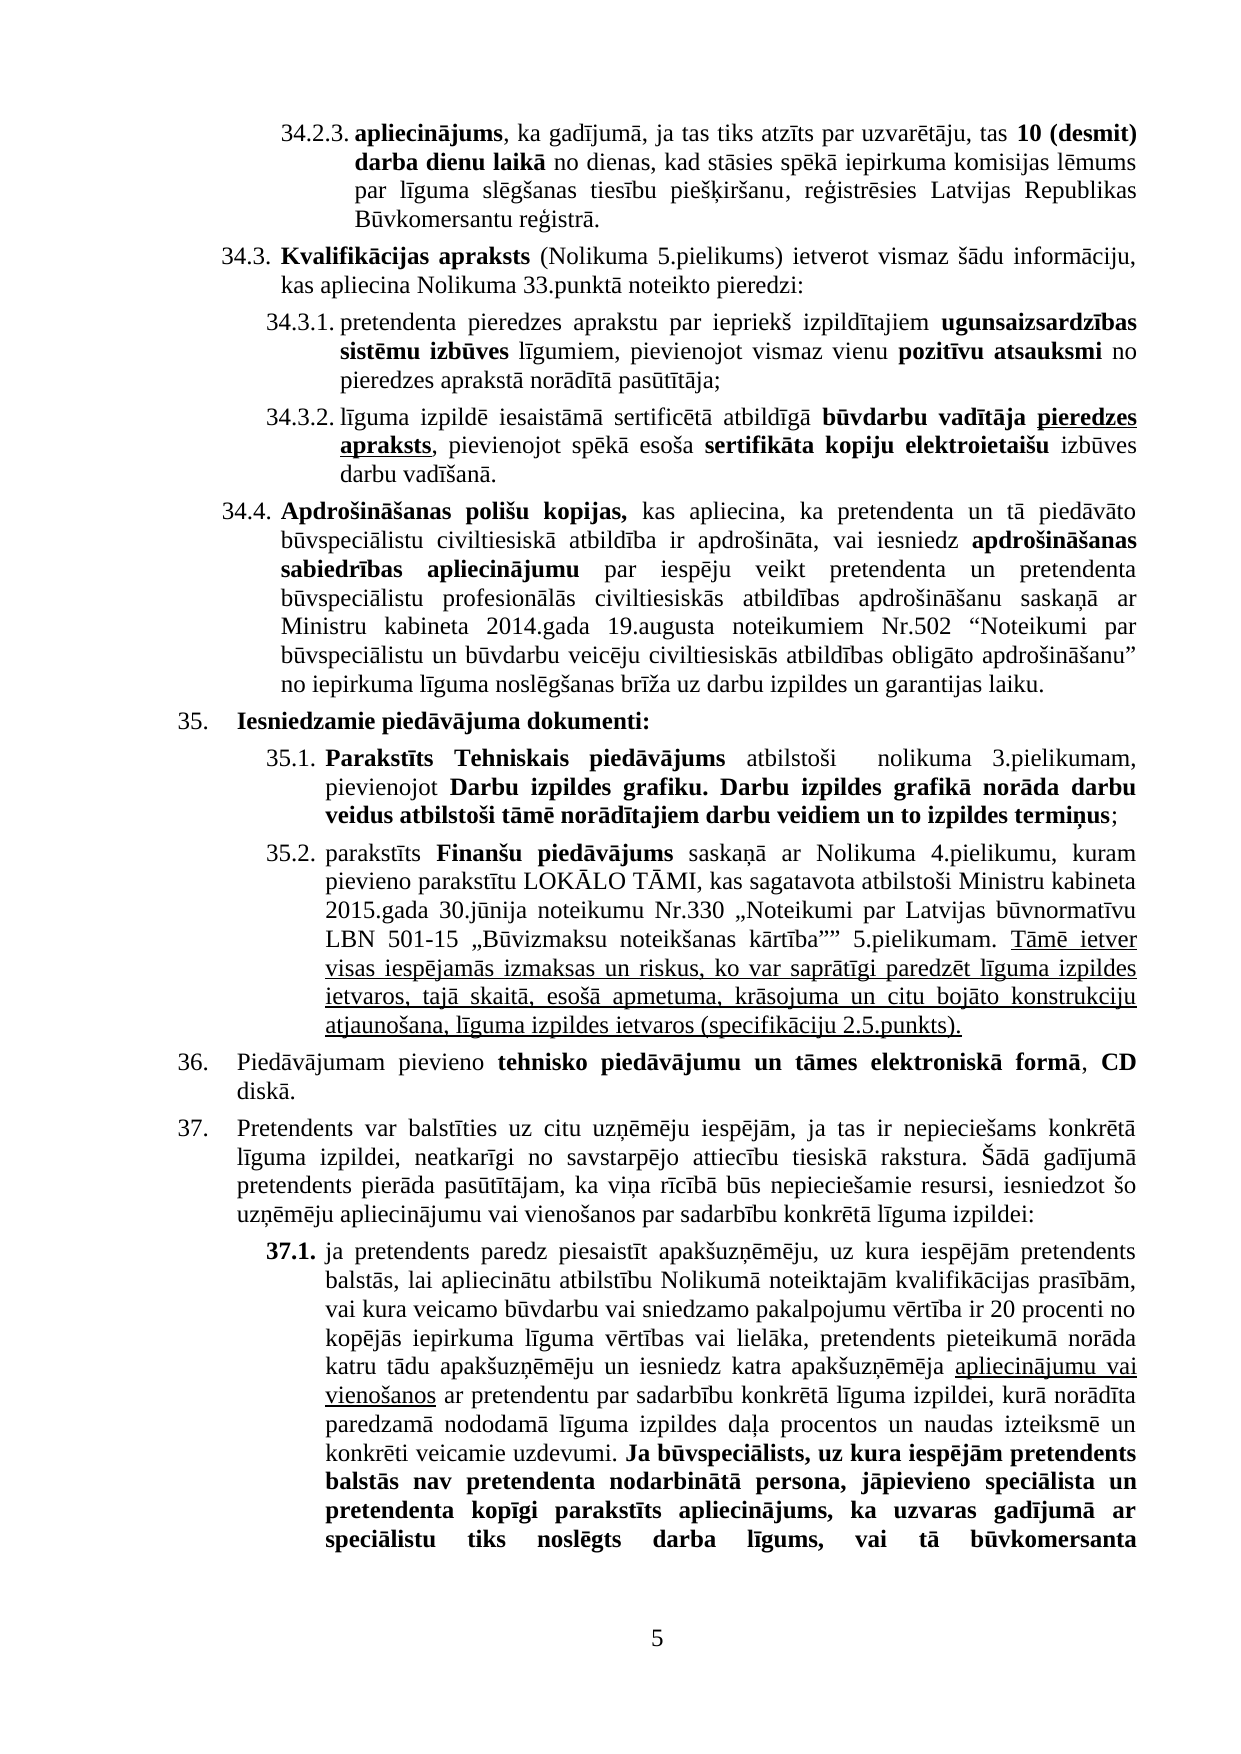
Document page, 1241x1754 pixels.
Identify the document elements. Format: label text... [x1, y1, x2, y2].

list apliecinājums, ka gadījumā, ja tas tiks atzīts par uzvarētāju, tas 10 (desmit) darba dienu laikā no dienas, kad stāsies spēkā iepirkuma komisijas lēmums par līguma slēgšanas tiesību piešķiršanu, reģistrēsies Latvijas Republikas Būvkomersantu reģistrā. [281, 118, 1137, 233]
list pretendenta pieredzes aprakstu par iepriekš izpildītajiem ugunsaizsardzības sistēmu izbūves līgumiem, pievienojot vismaz vienu pozitīvu atsauksmi no pieredzes aprakstā norādītā pasūtītāja; [266, 307, 1137, 393]
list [266, 1236, 1137, 1553]
list Kvalifikācijas apraksts (Nolikuma 5.pielikums) ietverot vismaz šādu informāciju, kas apliecina Nolikuma 33.punktā noteikto pieredzi: [221, 241, 1137, 299]
list Piedāvājumam pievieno tehnisko piedāvājumu un tāmes elektroniskā formā, CD diskā. [177, 1047, 1137, 1105]
list Apdrošināšanas polišu kopijas, kas apliecina, ka pretendenta un tā piedāvāto būvspeciālistu civiltiesiskā atbildība ir apdrošināta, vai iesniedz apdrošināšanas sabiedrības apliecinājumu par iespēju veikt pretendenta un pretendenta būvspeciālistu profesionālās civiltiesiskās atbildības apdrošināšanu saskaņā ar Ministru kabineta 2014.gada 19.augusta noteikumiem Nr.502 “Noteikumi par būvspeciālistu un būvdarbu veicēju civiltiesiskās atbildības obligāto apdrošināšanu” no iepirkuma līguma noslēgšanas brīža uz darbu izpildes un garantijas laiku. [222, 496, 1137, 698]
list Parakstīts Tehniskais piedāvājums atbilstoši nolikuma 3.pielikumam, pievienojot Darbu izpildes grafiku. Darbu izpildes grafikā norāda darbu veidus atbilstoši tāmē norādītajiem darbu veidiem un to izpildes termiņus; [266, 743, 1137, 829]
list līguma izpildē iesaistāmā sertificētā atbildīgā būvdarbu vadītāja pieredzes apraksts, pievienojot spēkā esoša sertifikāta kopiju elektroietaišu izbūves darbu vadīšanā. [266, 402, 1137, 488]
list Pretendents var balstīties uz citu uzņēmēju iespējām, ja tas ir nepieciešams konkrētā līguma izpildei, neatkarīgi no savstarpējo attiecību tiesiskā rakstura. Šādā gadījumā pretendents pierāda pasūtītājam, ka viņa rīcībā būs nepieciešamie resursi, iesniedzot šo uzņēmēju apliecinājumu vai vienošanos par sadarbību konkrētā līguma izpildei: [177, 1113, 1137, 1228]
list parakstīts Finanšu piedāvājums saskaņā ar Nolikuma 4.pielikumu, kuram pievieno parakstītu LOKĀLO TĀMI, kas sagatavota atbilstoši Ministru kabineta 2015.gada 30.jūnija noteikumu Nr.330 „Noteikumi par Latvijas būvnormatīvu LBN 501-15 „Būvizmaksu noteikšanas kārtība”” 5.pielikumam. Tāmē ietver visas iespējamās izmaksas un riskus, ko var saprātīgi paredzēt līguma izpildes ietvaros, tajā skaitā, esošā apmetuma, krāsojuma un citu bojāto konstrukciju atjaunošana, līguma izpildes ietvaros (specifikāciju 2.5.punkts). [266, 838, 1137, 1039]
list Iesniedzamie piedāvājuma dokumenti: [177, 706, 1137, 735]
